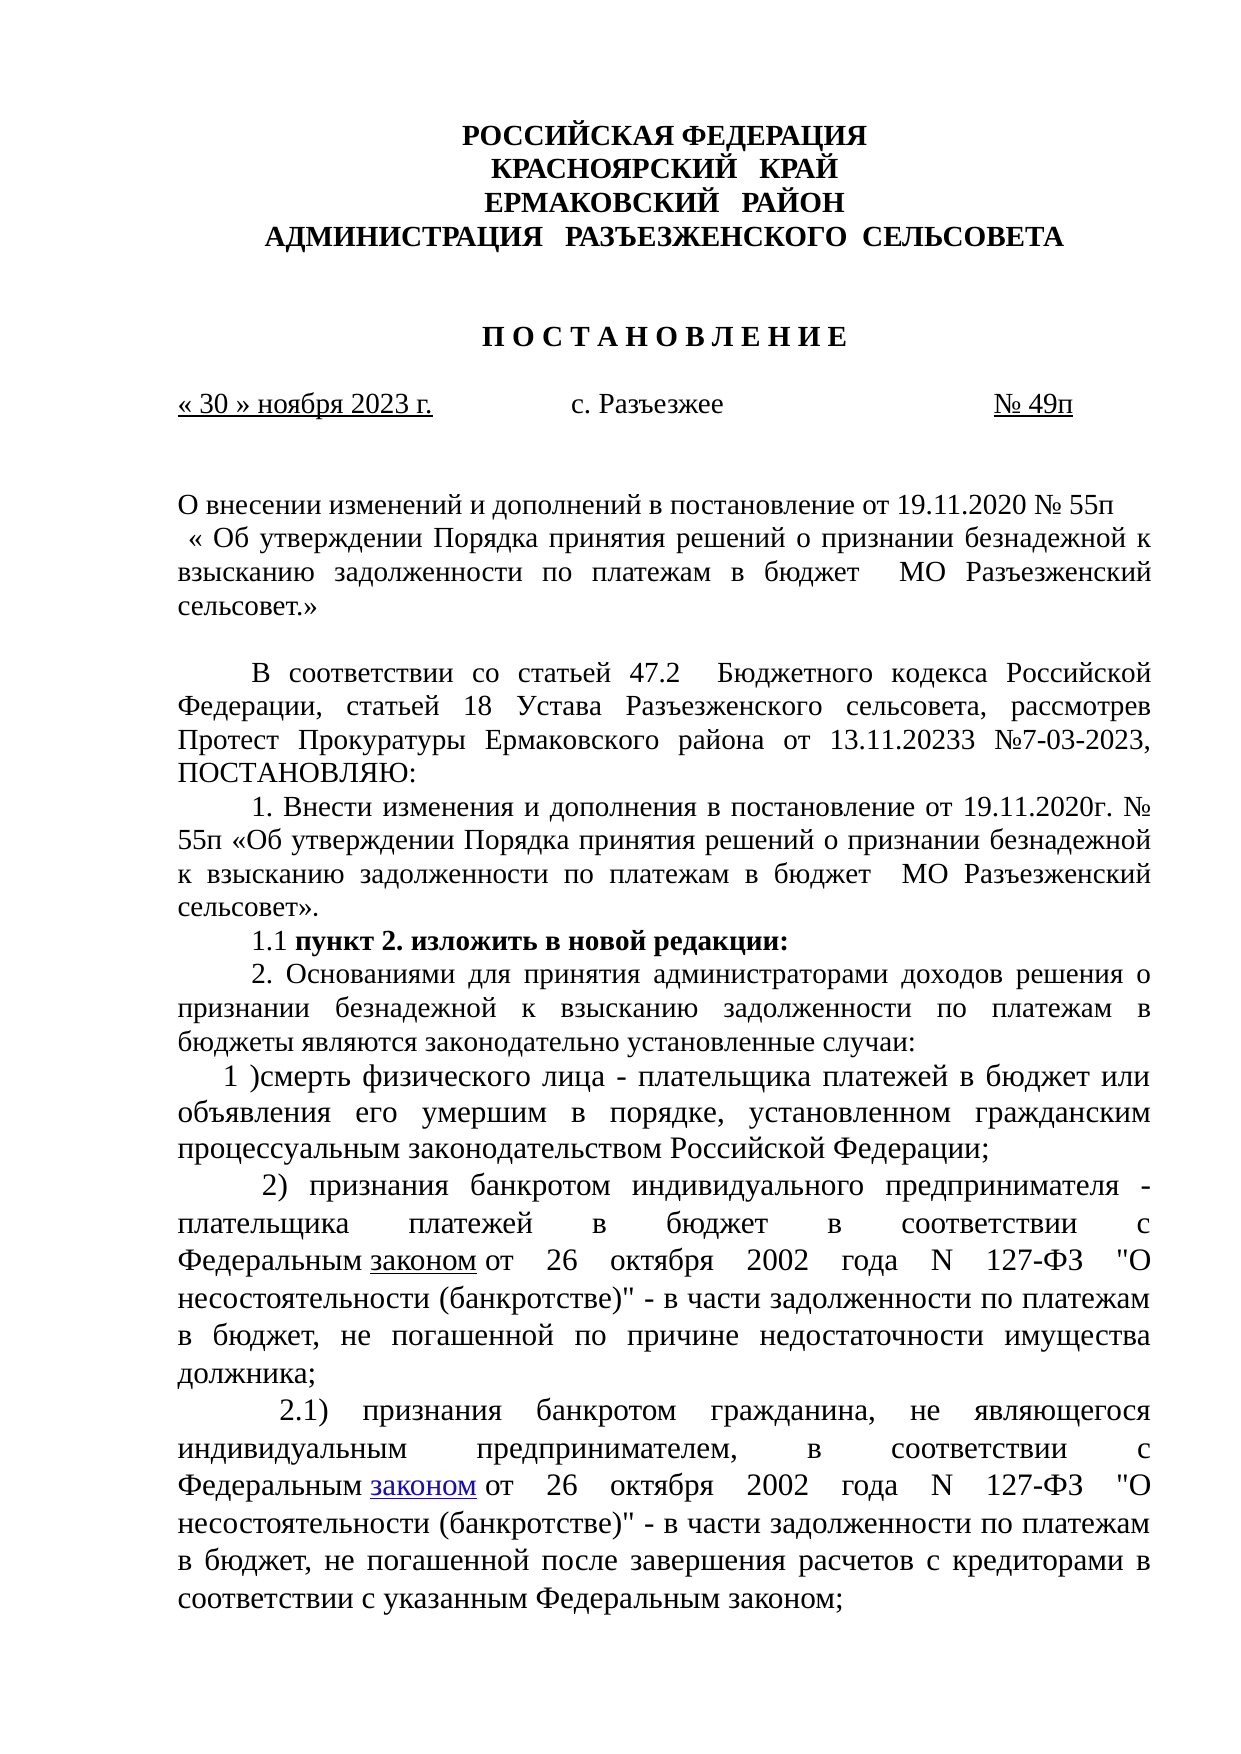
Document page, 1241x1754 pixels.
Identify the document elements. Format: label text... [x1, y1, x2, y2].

text ЕРМАКОВСКИЙ РАЙОН [177, 185, 1152, 219]
title 1. Внести изменения и дополнения в постановление от 19.11.2020г. № 55п «Об утверждении Порядка принятия решений о признании безнадежной к взысканию задолженности по платежам в бюджет МО Разъезженский сельсовет». [177, 789, 1152, 923]
text 2.1) признания банкротом гражданина, не являющегося индивидуальным предпринимателем, в соответствии с Федеральным законом от 26 октября 2002 года N 127-ФЗ "О несостоятельности (банкротстве)" - в части задолженности по платежам в бюджет, не погашенной после завершения расчетов с кредиторами в соответствии с указанным Федеральным законом; [177, 1390, 1152, 1615]
title 2. Основаниями для принятия администраторами доходов решения о признании безнадежной к взысканию задолженности по платежам в бюджеты являются законодательно установленные случаи: [177, 957, 1152, 1057]
text О внесении изменений и дополнений в постановление от 19.11.2020 № 55п [177, 487, 1152, 521]
text РОССИЙСКАЯ ФЕДЕРАЦИЯ [177, 118, 1152, 152]
title В соответствии со статьей 47.2 Бюджетного кодекса Российской Федерации, статьей 18 Устава Разъезженского сельсовета, рассмотрев Протест Прокуратуры Ермаковского района от 13.11.20233 №7-03-2023, ПОСТАНОВЛЯЮ: [177, 655, 1152, 789]
text КРАСНОЯРСКИЙ КРАЙ [177, 152, 1152, 185]
text П О С Т А Н О В Л Е Н И Е [177, 319, 1152, 353]
text АДМИНИСТРАЦИЯ РАЗЪЕЗЖЕНСКОГО СЕЛЬСОВЕТА [177, 219, 1152, 252]
text « Об утверждении Порядка принятия решений о признании безнадежной к взысканию задолженности по платежам в бюджет МО Разъезженский сельсовет.» [177, 521, 1152, 621]
title 1 )смерть физического лица - плательщика платежей в бюджет или объявления его умершим в порядке, установленном гражданским процессуальным законодательством Российской Федерации; [177, 1057, 1152, 1165]
text « 30 » ноября 2023 г. с. Разъезжее № 49п [177, 386, 1152, 420]
text 2) признания банкротом индивидуального предпринимателя - плательщика платежей в бюджет в соответствии с Федеральным законом от 26 октября 2002 года N 127-ФЗ "О несостоятельности (банкротстве)" - в части задолженности по платежам в бюджет, не погашенной по причине недостаточности имущества должника; [177, 1165, 1152, 1390]
title 1.1 пункт 2. изложить в новой редакции: [177, 923, 1152, 957]
